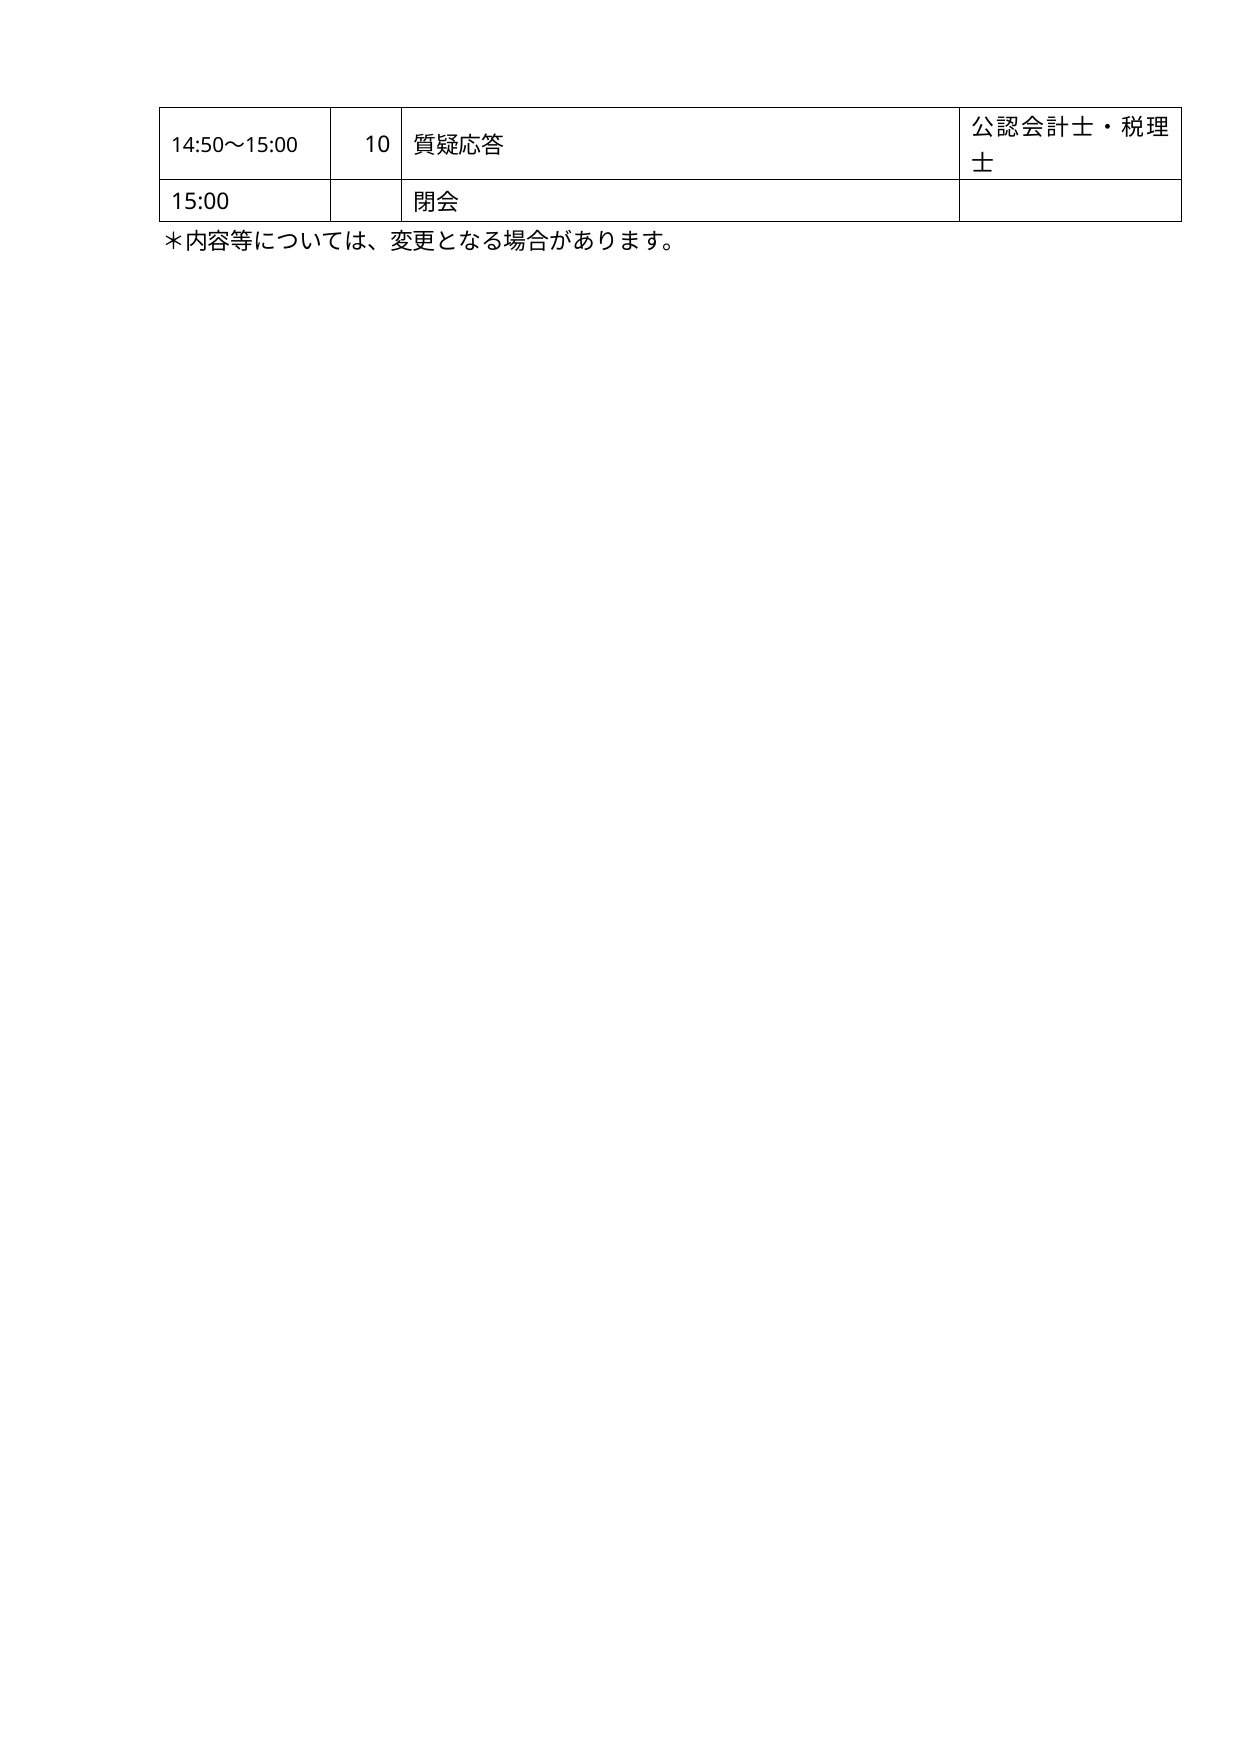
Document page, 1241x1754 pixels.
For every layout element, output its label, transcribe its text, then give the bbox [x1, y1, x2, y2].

table_cell 15:00 [160, 180, 330, 221]
text ＊内容等については、変更となる場合があります。 [118, 222, 1122, 257]
table_cell 14:50～15:00 [160, 108, 330, 179]
table_cell [960, 180, 1181, 221]
table_cell 10 [331, 108, 401, 179]
table_cell 公認会計士・税理士 [960, 108, 1181, 179]
table_cell 閉会 [402, 180, 959, 221]
table_cell [331, 180, 401, 221]
table_cell 質疑応答 [402, 108, 959, 179]
